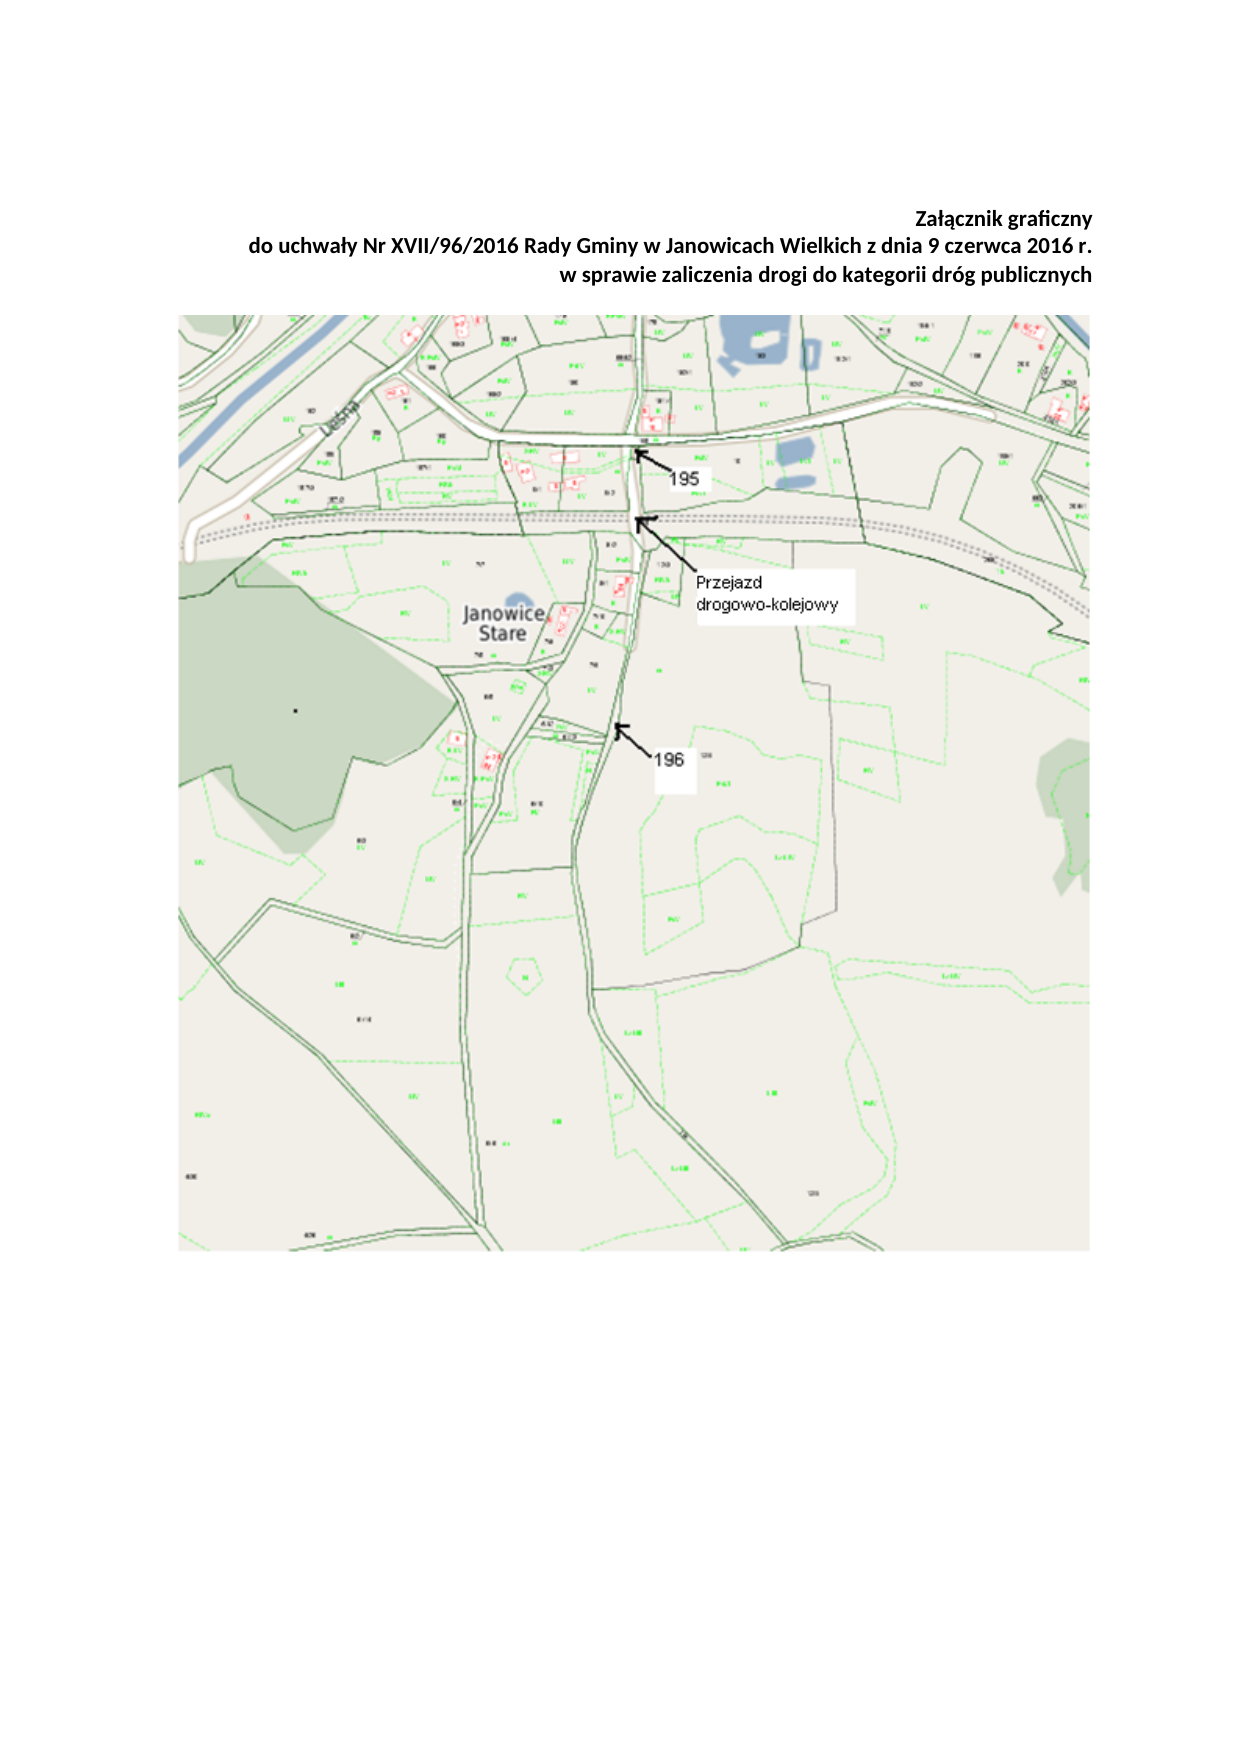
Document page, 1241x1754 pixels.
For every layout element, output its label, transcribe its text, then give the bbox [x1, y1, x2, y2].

text do uchwały Nr XVII/96/2016 Rady Gminy w Janowicach Wielkich z dnia 9 czerwca 2016 r. [148, 232, 1093, 260]
text w sprawie zaliczenia drogi do kategorii dróg publicznych [148, 260, 1093, 288]
text Załącznik graficzny [148, 204, 1093, 232]
picture [177, 315, 1093, 1255]
